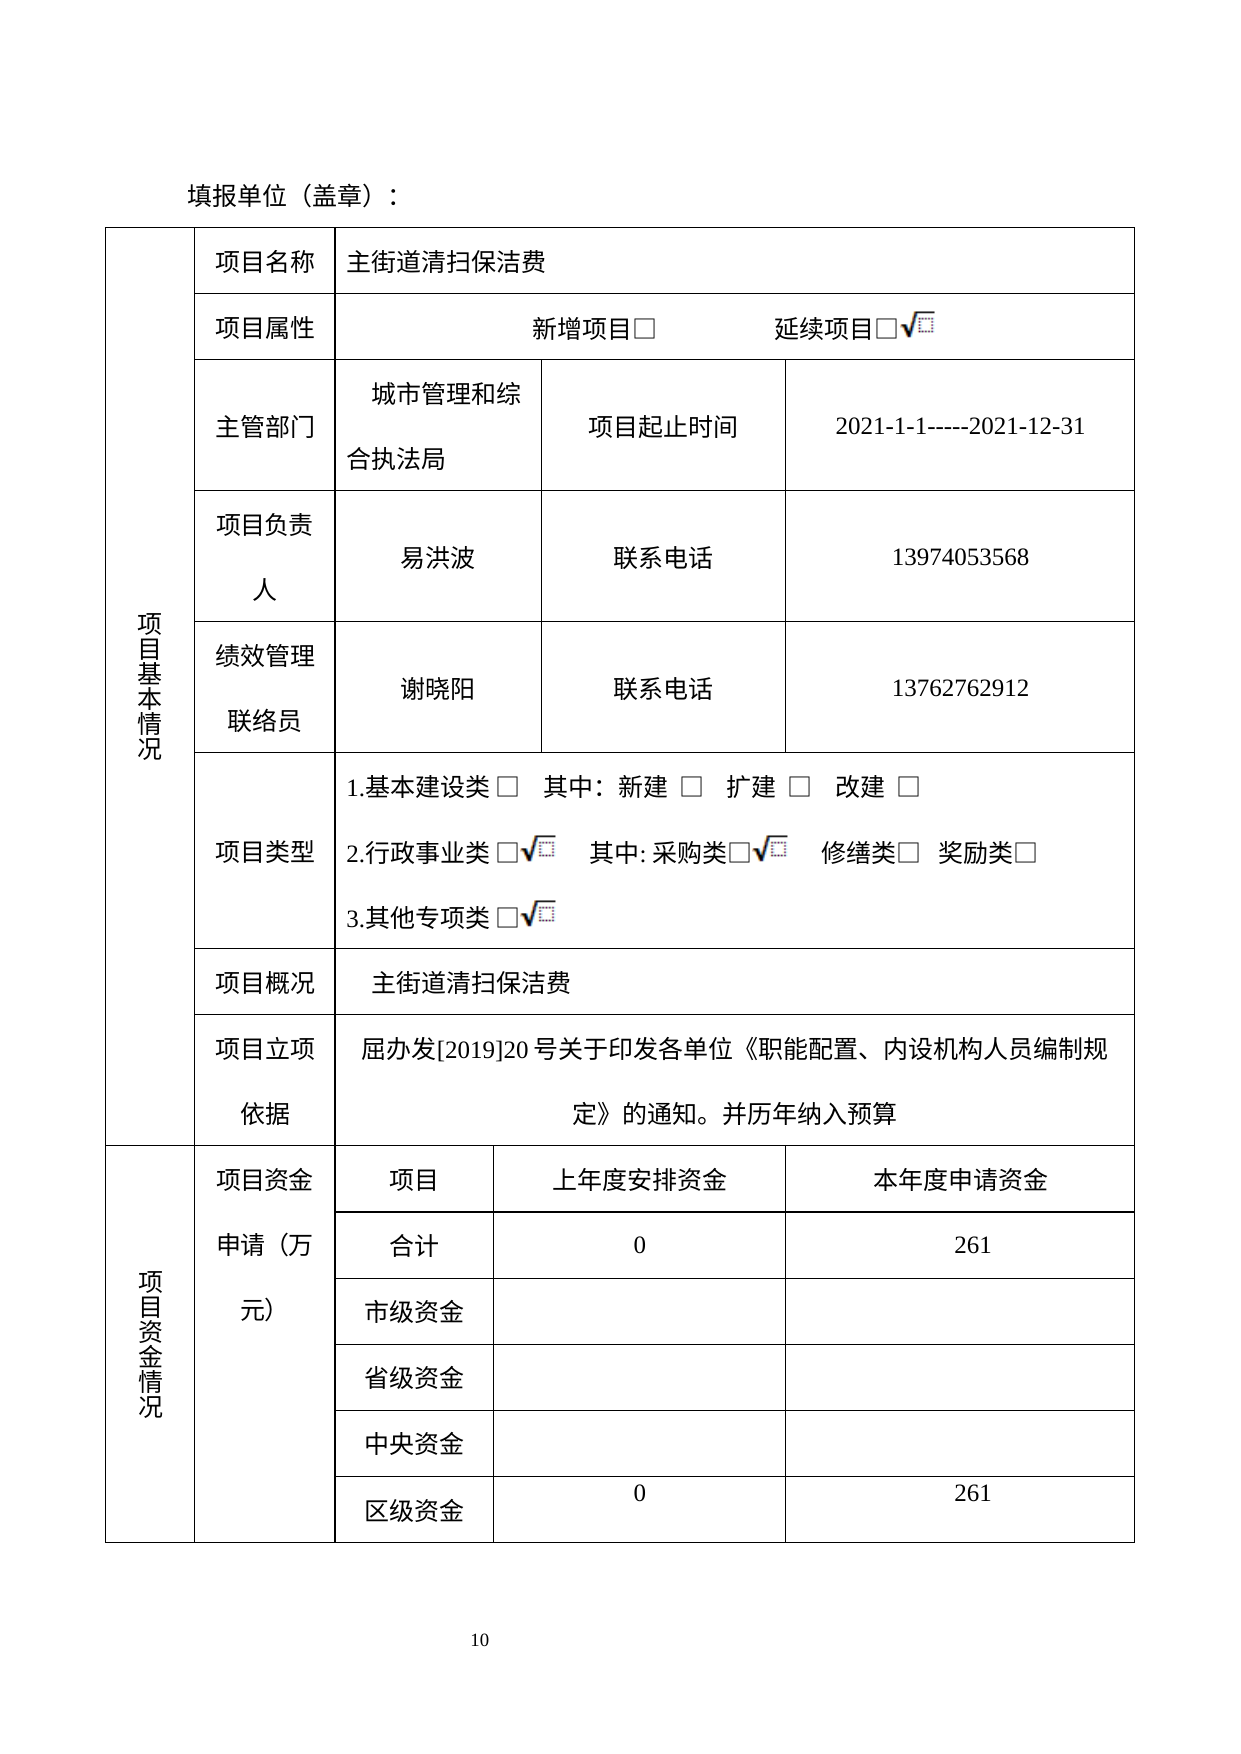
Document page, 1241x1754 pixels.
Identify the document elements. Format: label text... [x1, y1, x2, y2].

table_cell 13974053568 [786, 491, 1134, 621]
table_header 项目名称 [195, 228, 334, 293]
table_cell 合计 [336, 1213, 493, 1277]
table_cell 项目类型 [195, 753, 334, 948]
table_cell 项目负责人 [195, 491, 334, 621]
table_cell 绩效管理 联络员 [195, 622, 334, 752]
table_cell 省级资金 [336, 1345, 493, 1409]
table_cell [786, 1411, 1134, 1476]
table_cell 0 [494, 1213, 785, 1277]
table_cell 谢晓阳 [336, 622, 541, 752]
table_cell 0 [494, 1477, 785, 1542]
table_cell 易洪波 [336, 491, 541, 621]
table_cell 项目概况 [195, 949, 334, 1014]
table_cell 中央资金 [336, 1411, 493, 1476]
table_cell 屈办发[2019]20号关于印发各单位《职能配置、内设机构人员编制规定》的通知。并历年纳入预算 [336, 1015, 1134, 1145]
table_cell 主管部门 [195, 360, 334, 490]
table_cell [494, 1345, 785, 1409]
table_cell 261 [786, 1213, 1134, 1277]
table_cell 1.基本建设类 □ 其中：新建 □ 扩建 □ 改建 □ 2.行政事业类 □ 其中: 采购类□ 修缮类□ 奖励类□ 3.其他专项类 □ [336, 753, 1134, 948]
table_cell 新增项目□ 延续项目□ [336, 294, 1134, 359]
table_cell [494, 1411, 785, 1476]
table_cell 项目资金申请（万元） [195, 1146, 334, 1542]
table_cell 项目资金情况 [106, 1146, 194, 1542]
table_cell 市级资金 [336, 1279, 493, 1343]
picture [752, 831, 791, 863]
table_cell 区级资金 [336, 1477, 493, 1542]
table_cell 联系电话 [542, 622, 785, 752]
table_cell 上年度安排资金 [494, 1146, 785, 1211]
table_cell 联系电话 [542, 491, 785, 621]
table_cell 城市管理和综合执法局 [336, 360, 541, 490]
text 填报单位（盖章）： [187, 162, 1053, 227]
table_cell [786, 1345, 1134, 1409]
table_cell 261 [786, 1477, 1134, 1542]
picture [900, 307, 938, 339]
table_cell 项目起止时间 [542, 360, 785, 490]
table_cell 项目立项 依据 [195, 1015, 334, 1145]
table_header 主街道清扫保洁费 [336, 228, 1134, 293]
table_cell [494, 1279, 785, 1343]
picture [520, 896, 559, 928]
table_cell 2021-1-1-----2021-12-31 [786, 360, 1134, 490]
table_cell 项目属性 [195, 294, 334, 359]
table_cell 13762762912 [786, 622, 1134, 752]
table_cell 主街道清扫保洁费 [336, 949, 1134, 1014]
table_cell [786, 1279, 1134, 1343]
table_cell 本年度申请资金 [786, 1146, 1134, 1211]
table_cell 项目 [336, 1146, 493, 1211]
table_header 项目基本情况 [106, 228, 194, 1145]
picture [520, 831, 559, 863]
